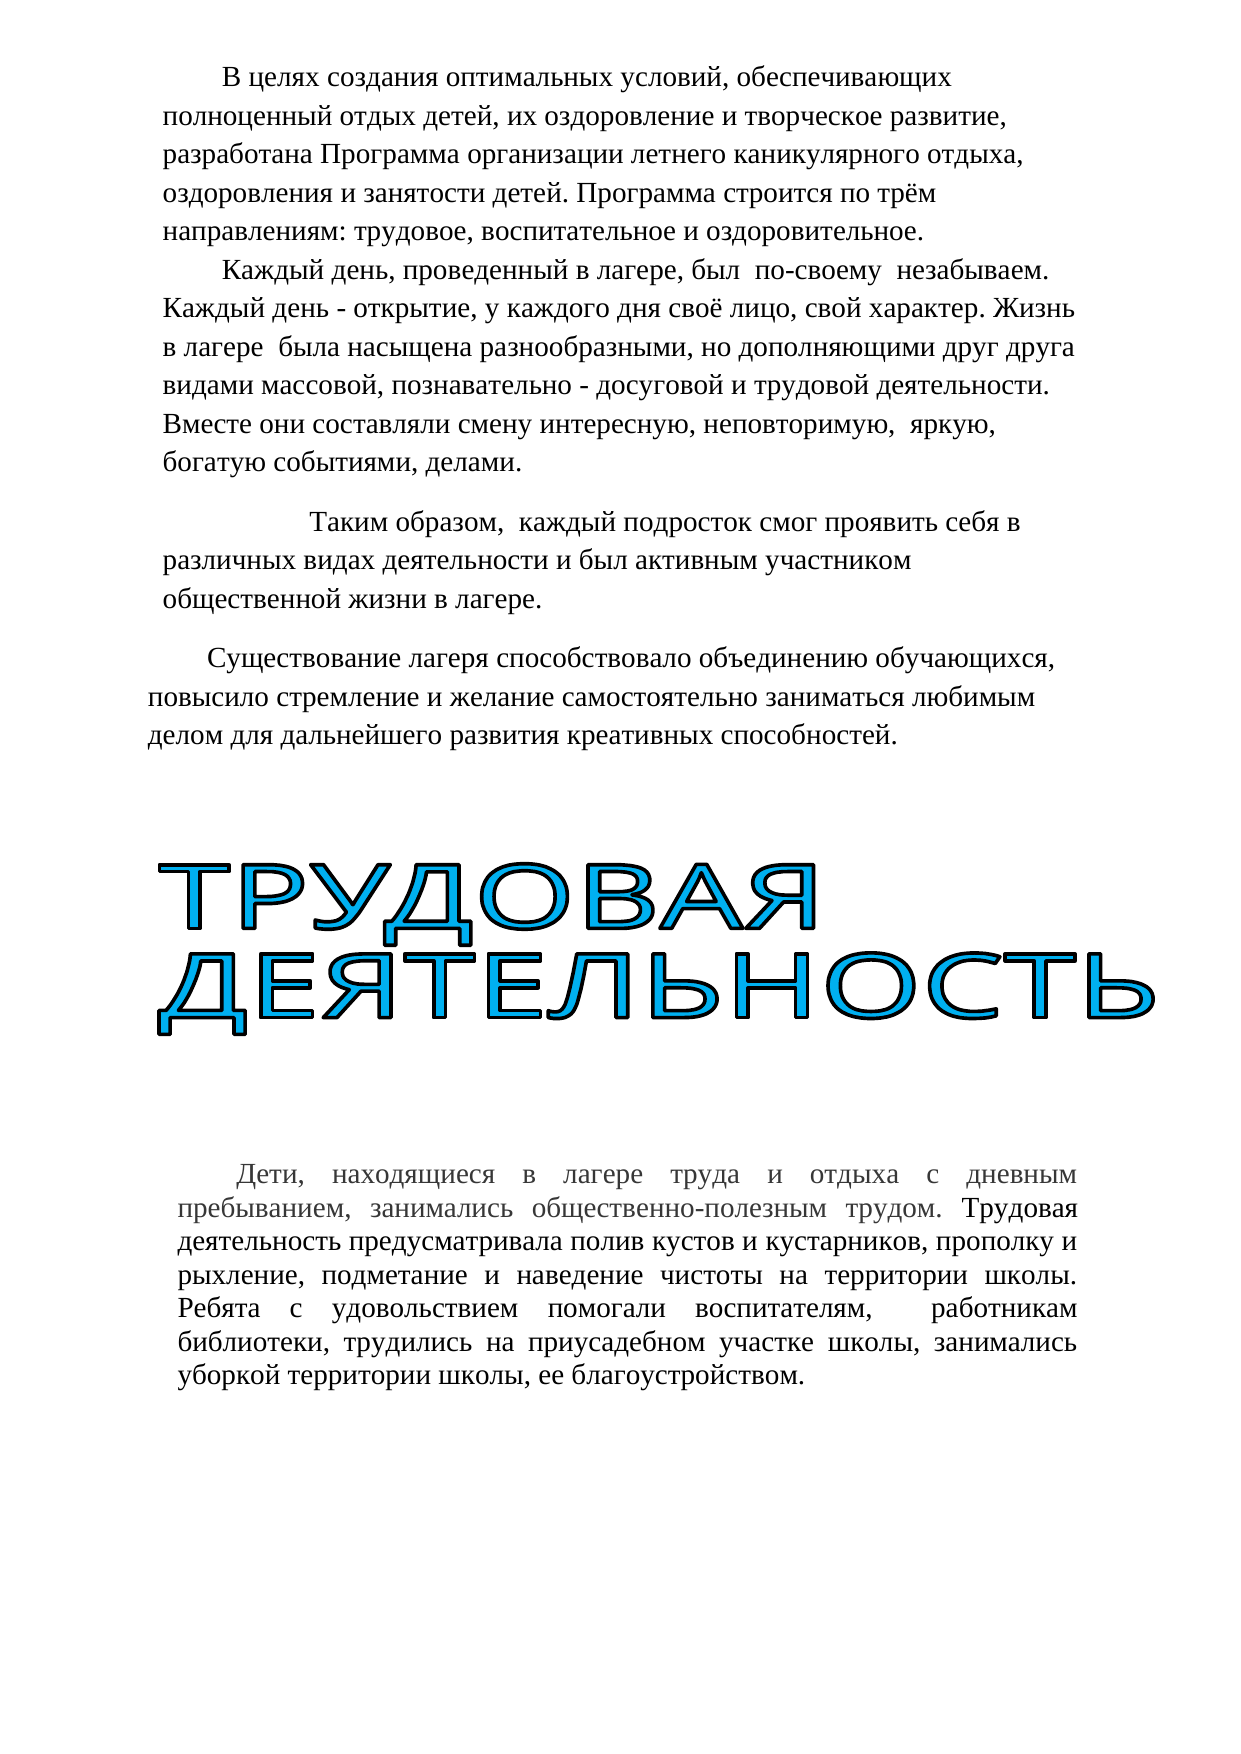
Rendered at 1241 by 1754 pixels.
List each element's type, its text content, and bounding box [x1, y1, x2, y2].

text Каждый день, проведенный в лагере, был по-своему незабываем. Каждый день - открытие, у каждого дня своё лицо, свой характер. Жизнь в лагере была насыщена разнообразными, но дополняющими друг друга видами массовой, познавательно - досуговой и трудовой деятельности. Вместе они составляли смену интересную, неповторимую, яркую, богатую событиями, делами. [162, 252, 1078, 478]
text Дети, находящиеся в лагере труда и отдыха с дневным пребыванием, занимались общественно-полезным трудом. Трудовая деятельность предусматривала полив кустов и кустарников, прополку и рыхление, подметание и наведение чистоты на территории школы. Ребята с удовольствием помогали воспитателям, работникам библиотеки, трудились на приусадебном участке школы, занимались уборкой территории школы, ее благоустройством. [177, 1156, 1078, 1391]
text Таким образом, каждый подросток смог проявить себя в различных видах деятельности и был активным участником общественной жизни в лагере. [162, 504, 1078, 614]
text Существование лагеря способствовало объединению обучающихся, повысило стремление и желание самостоятельно заниматься любимым делом для дальнейшего развития креативных способностей. [148, 640, 1078, 751]
text В целях создания оптимальных условий, обеспечивающих полноценный отдых детей, их оздоровление и творческое развитие, разработана Программа организации летнего каникулярного отдыха, оздоровления и занятости детей. Программа строится по трём направлениям: трудовое, воспитательное и оздоровительное. [162, 59, 1078, 247]
